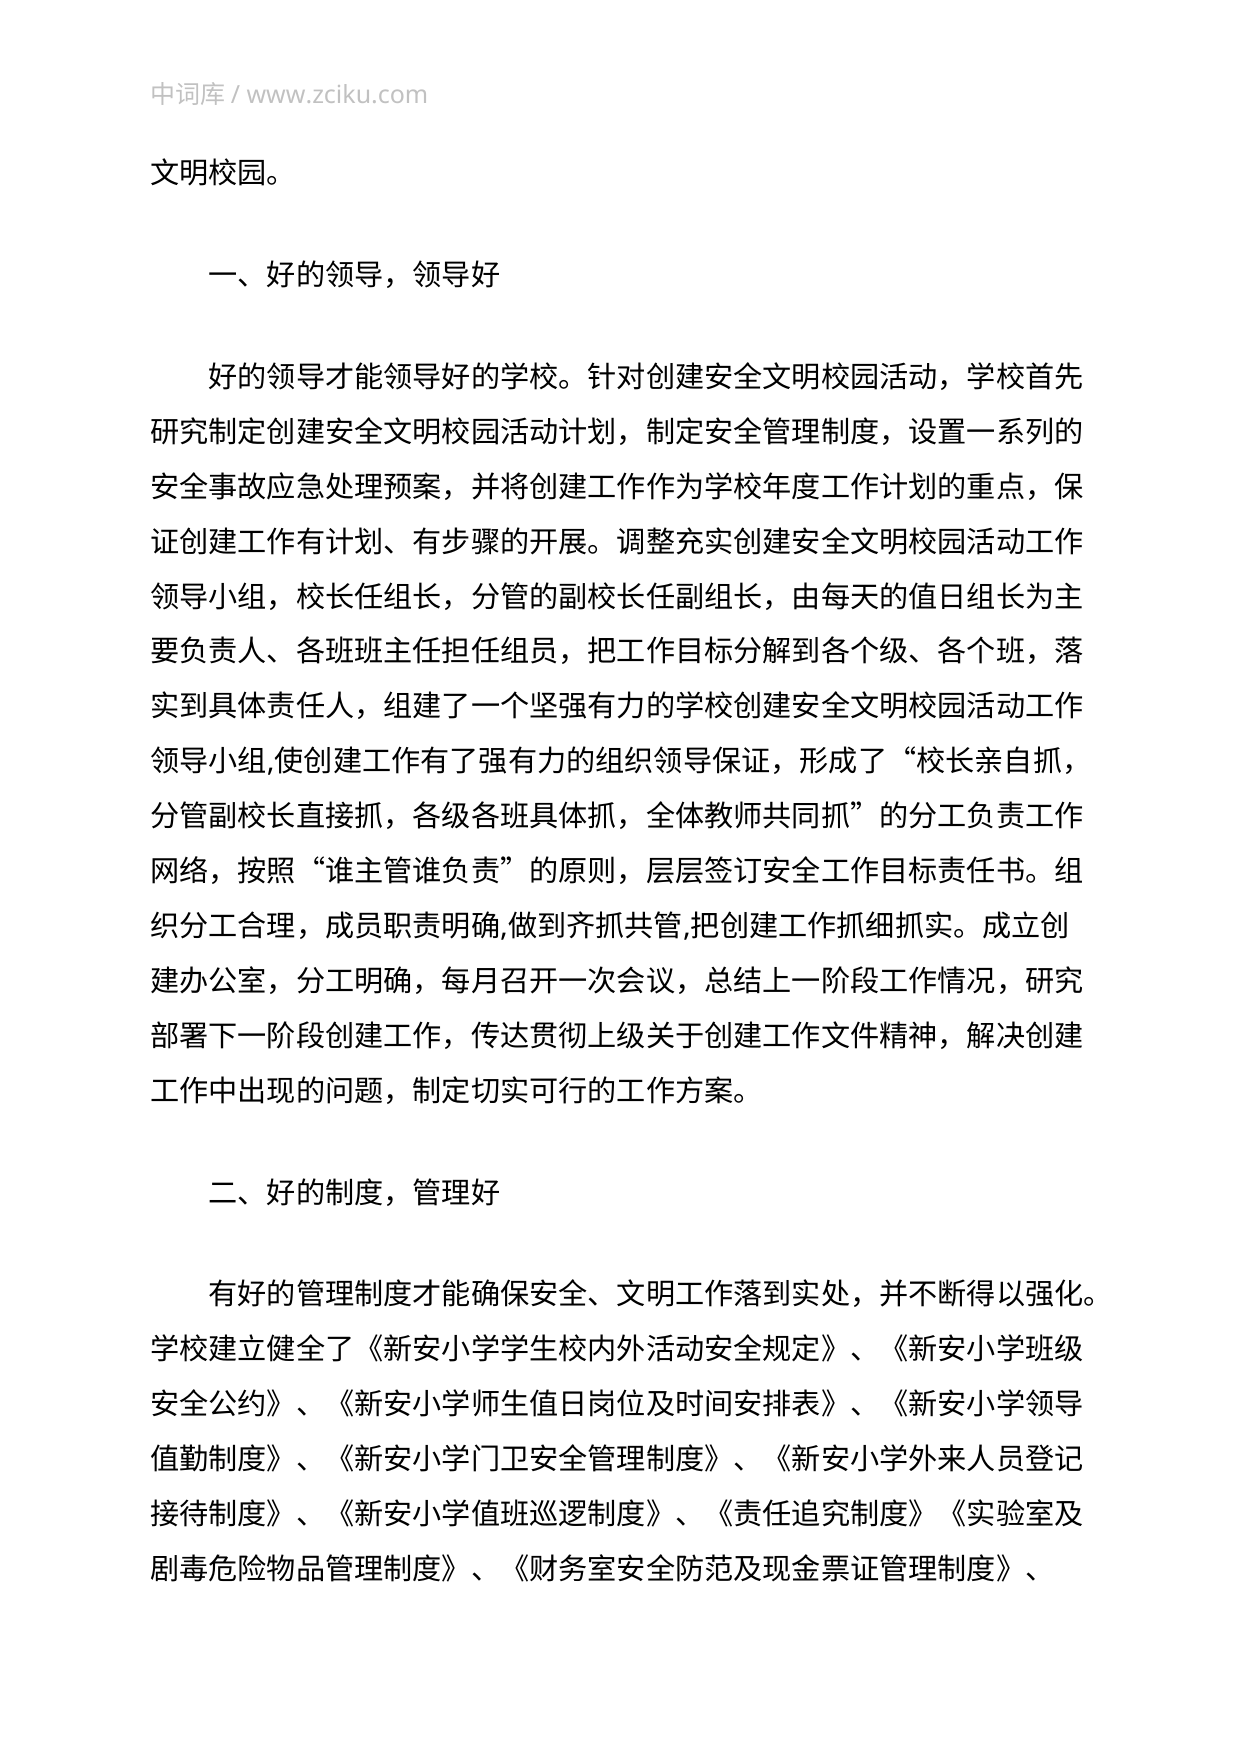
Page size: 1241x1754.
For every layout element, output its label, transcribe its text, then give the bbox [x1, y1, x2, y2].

text 好的领导才能领导好的学校。针对创建安全文明校园活动，学校首先研究制定创建安全文明校园活动计划，制定安全管理制度，设置一系列的安全事故应急处理预案，并将创建工作作为学校年度工作计划的重点，保证创建工作有计划、有步骤的开展。调整充实创建安全文明校园活动工作领导小组，校长任组长，分管的副校长任副组长，由每天的值日组长为主要负责人、各班班主任担任组员，把工作目标分解到各个级、各个班，落实到具体责任人，组建了一个坚强有力的学校创建安全文明校园活动工作领导小组,使创建工作有了强有力的组织领导保证，形成了“校长亲自抓，分管副校长直接抓，各级各班具体抓，全体教师共同抓”的分工负责工作网络，按照“谁主管谁负责”的原则，层层签订安全工作目标责任书。组织分工合理，成员职责明确,做到齐抓共管,把创建工作抓细抓实。成立创建办公室，分工明确，每月召开一次会议，总结上一阶段工作情况，研究部署下一阶段创建工作，传达贯彻上级关于创建工作文件精神，解决创建工作中出现的问题，制定切实可行的工作方案。 [150, 353, 1090, 1110]
text 一、好的领导，领导好 [150, 252, 1090, 294]
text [150, 1271, 1090, 1588]
text 二、好的制度，管理好 [150, 1169, 1090, 1211]
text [150, 150, 1090, 192]
